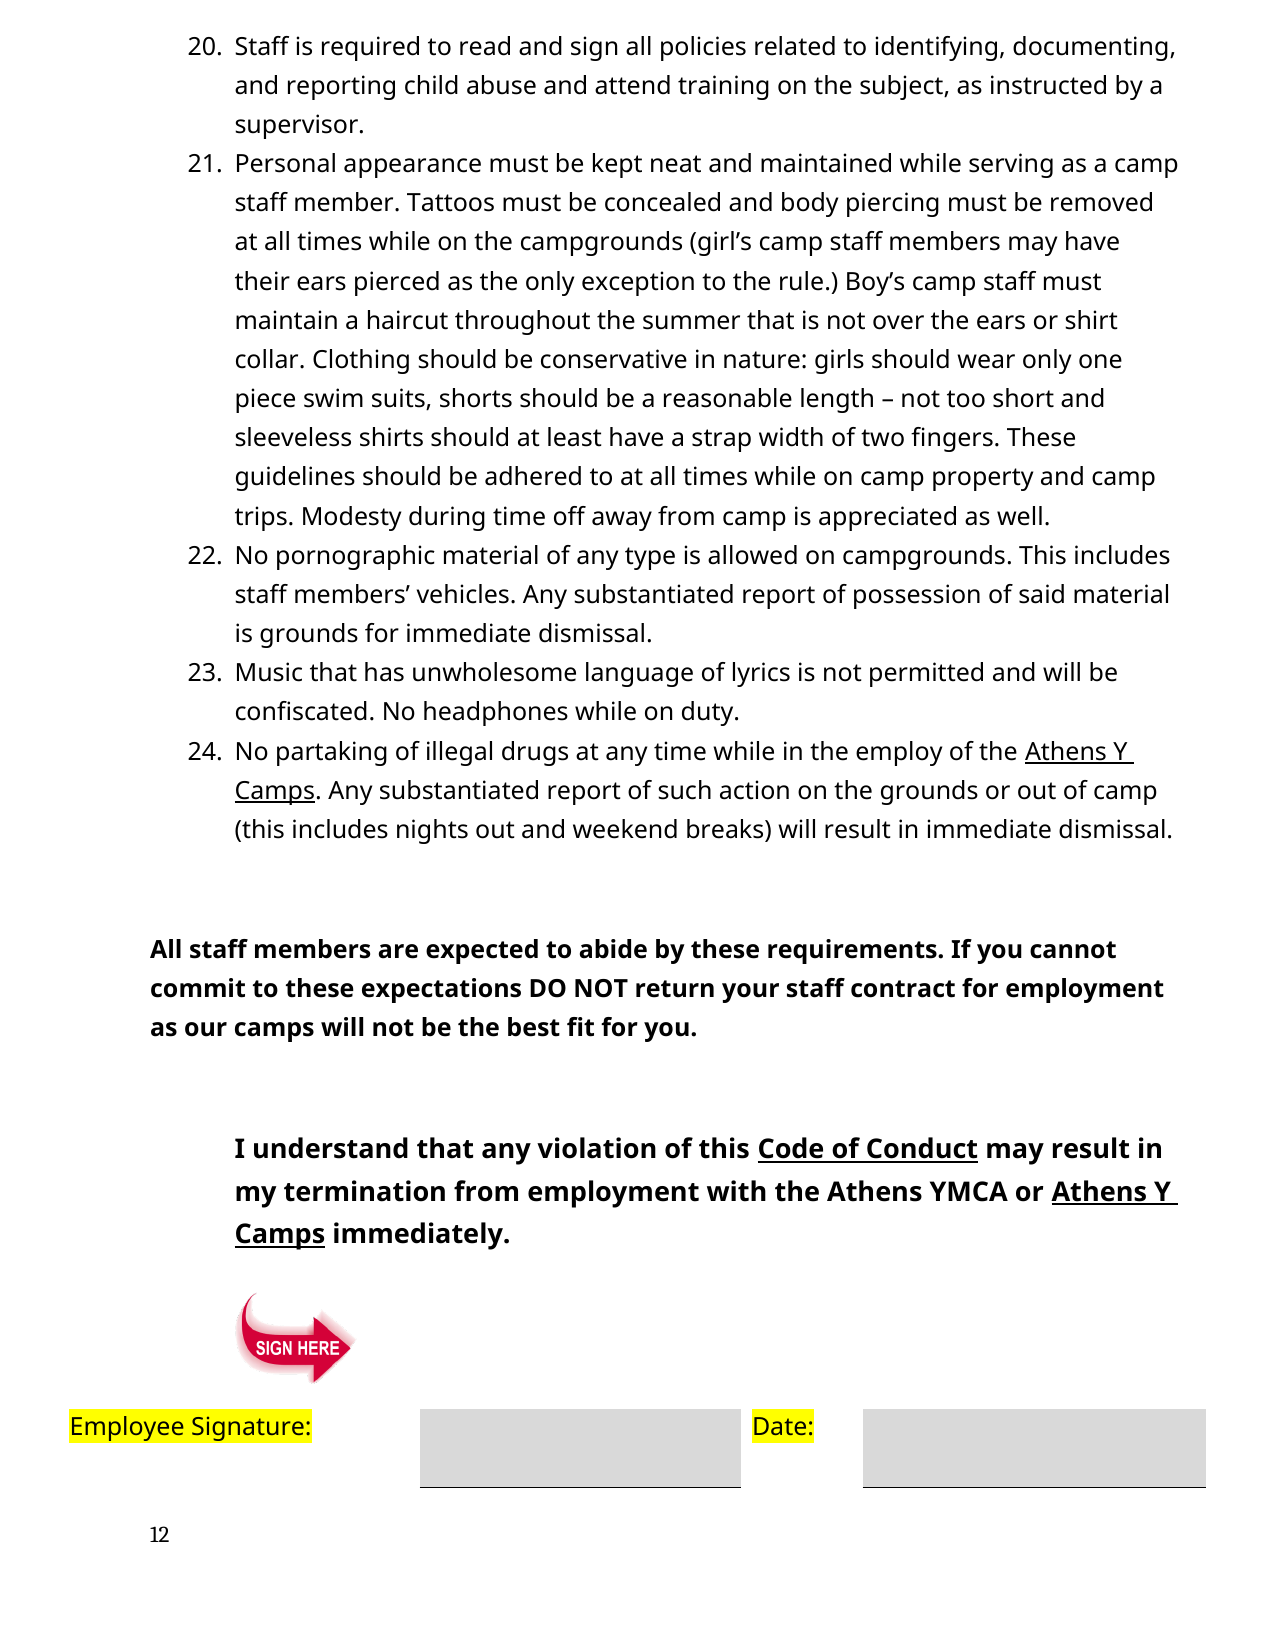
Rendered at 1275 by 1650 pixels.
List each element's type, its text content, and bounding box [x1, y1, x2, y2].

picture [234, 1292, 357, 1384]
list Music that has unwholesome language of lyrics is not permitted and will be confiscated. No headphones while on duty. [187, 655, 1181, 728]
table_header Employee Signature: [58, 1409, 419, 1487]
list No partaking of illegal drugs at any time while in the employ of the Athens Y Camps. Any substantiated report of such action on the grounds or out of camp (this includes nights out and weekend breaks) will result in immediate dismissal. [187, 733, 1181, 846]
table_header Date: [741, 1409, 862, 1487]
list Personal appearance must be kept neat and maintained while serving as a camp staff member. Tattoos must be concealed and body piercing must be removed at all times while on the campgrounds (girl’s camp staff members may have their ears pierced as the only exception to the rule.) Boy’s camp staff must maintain a haircut throughout the summer that is not over the ears or shirt collar. Clothing should be conservative in nature: girls should wear only one piece swim suits, shorts should be a reasonable length – not too short and sleeveless shirts should at least have a strap width of two fingers. These guidelines should be adhered to at all times while on camp property and camp trips. Modesty during time off away from camp is appreciated as well. [187, 146, 1181, 532]
list Staff is required to read and sign all policies related to identifying, documenting, and reporting child abuse and attend training on the subject, as instructed by a supervisor. [187, 28, 1181, 141]
list No pornographic material of any type is allowed on campgrounds. This includes staff members’ vehicles. Any substantiated report of possession of said material is grounds for immediate dismissal. [187, 537, 1181, 650]
table_header [863, 1409, 1206, 1487]
table_header [420, 1409, 741, 1487]
list I understand that any violation of this Code of Conduct may result in my termination from employment with the Athens YMCA or Athens Y Camps immediately. [234, 1130, 1181, 1251]
text All staff members are expected to abide by these requirements. If you cannot commit to these expectations DO NOT return your staff contract for employment as our camps will not be the best fit for you. [150, 931, 1181, 1044]
